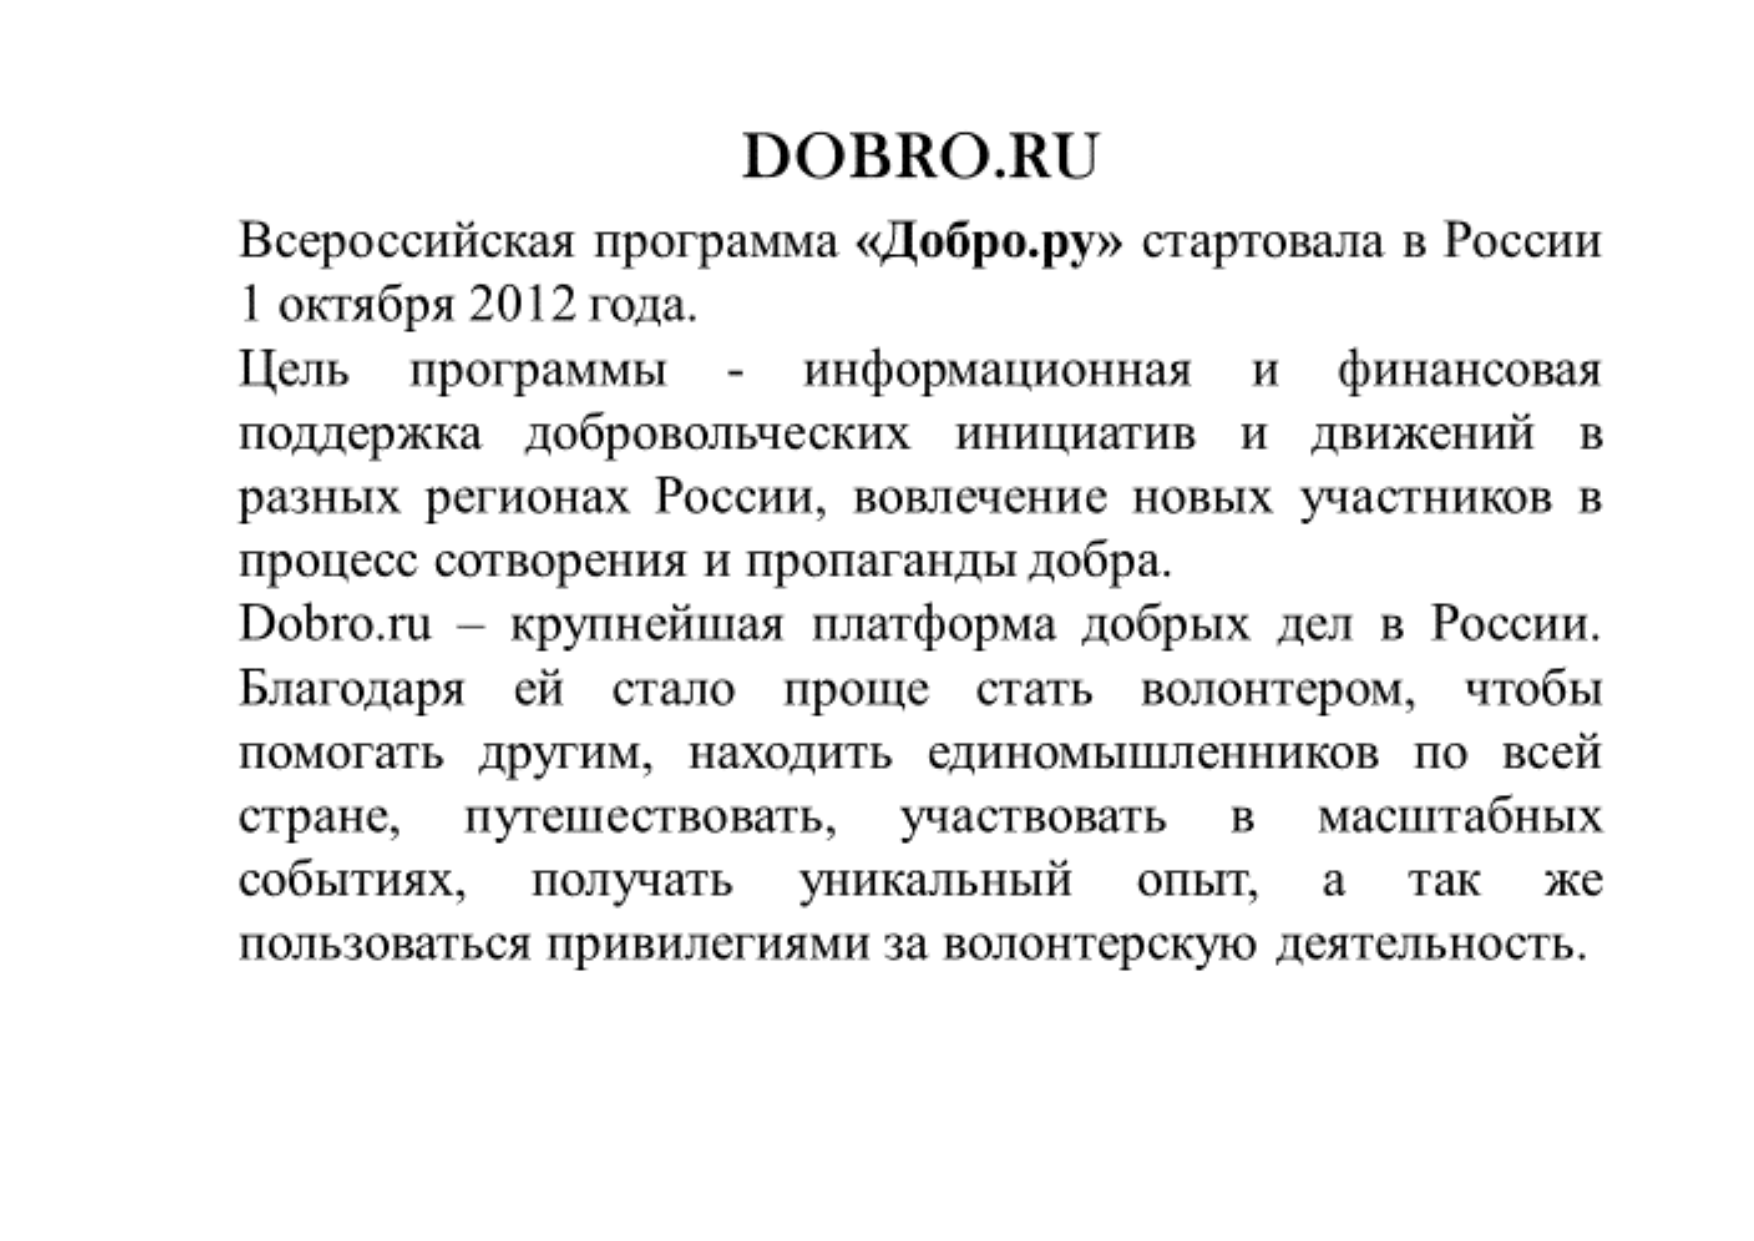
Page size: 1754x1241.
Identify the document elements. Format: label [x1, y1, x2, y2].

picture [118, 88, 1713, 986]
